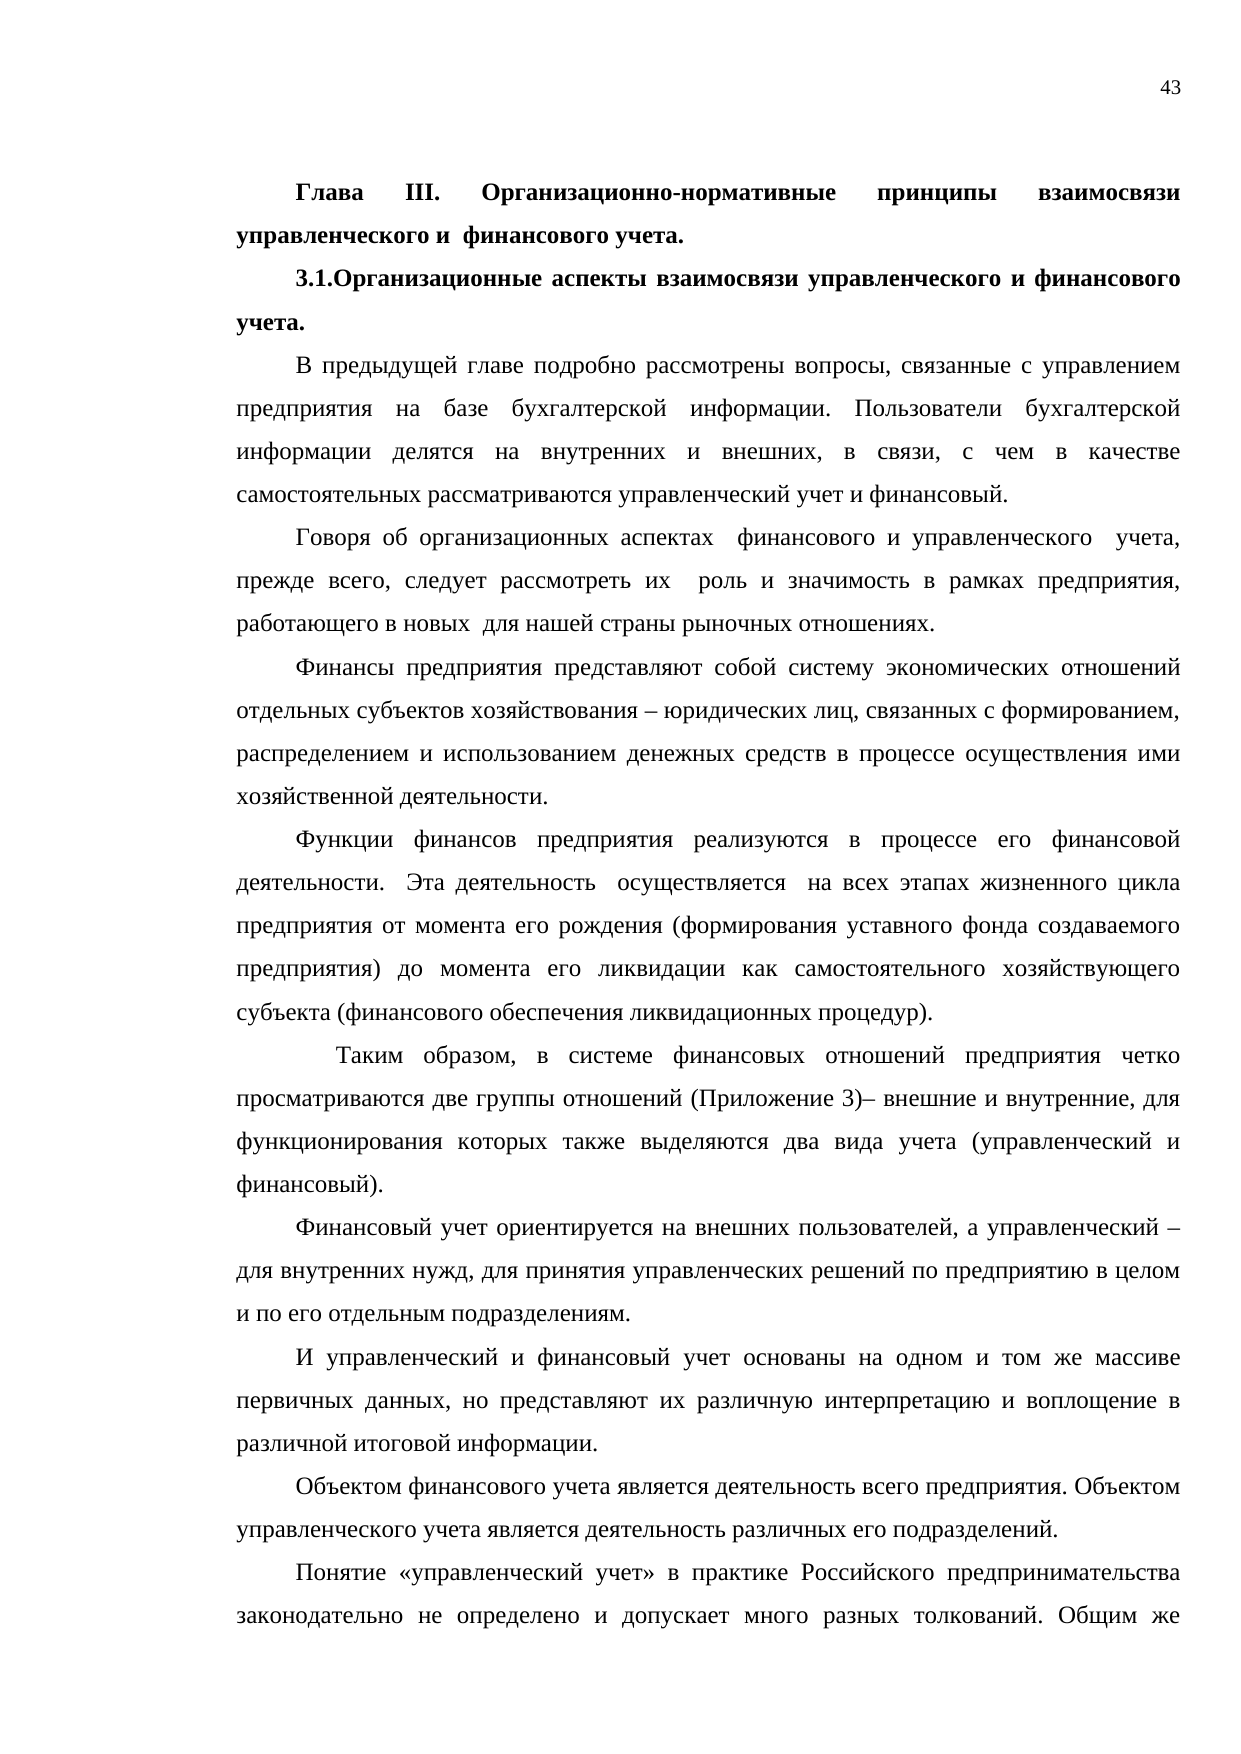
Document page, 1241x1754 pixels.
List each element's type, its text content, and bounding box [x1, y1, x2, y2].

text Финансы предприятия представляют собой систему экономических отношений отдельных субъектов хозяйствования – юридических лиц, связанных с формированием, распределением и использованием денежных средств в процессе осуществления ими хозяйственной деятельности. [236, 652, 1181, 810]
text Глава III. Организационно-нормативные принципы взаимосвязи управленческого и финансового учета. [236, 177, 1181, 249]
text Финансовый учет ориентируется на внешних пользователей, а управленческий – для внутренних нужд, для принятия управленческих решений по предприятию в целом и по его отдельным подразделениям. [236, 1212, 1181, 1327]
text Таким образом, в системе финансовых отношений предприятия четко просматриваются две группы отношений (Приложение 3)– внешние и внутренние, для функционирования которых также выделяются два вида учета (управленческий и финансовый). [236, 1040, 1181, 1198]
text Объектом финансового учета является деятельность всего предприятия. Объектом управленческого учета является деятельность различных его подразделений. [236, 1471, 1181, 1543]
text И управленческий и финансовый учет основаны на одном и том же массиве первичных данных, но представляют их различную интерпретацию и воплощение в различной итоговой информации. [236, 1342, 1181, 1457]
text 3.1.Организационные аспекты взаимосвязи управленческого и финансового учета. [236, 263, 1181, 335]
text В предыдущей главе подробно рассмотрены вопросы, связанные с управлением предприятия на базе бухгалтерской информации. Пользователи бухгалтерской информации делятся на внутренних и внешних, в связи, с чем в качестве самостоятельных рассматриваются управленческий учет и финансовый. [236, 350, 1181, 508]
text Говоря об организационных аспектах финансового и управленческого учета, прежде всего, следует рассмотреть их роль и значимость в рамках предприятия, работающего в новых для нашей страны рыночных отношениях. [236, 522, 1181, 637]
text Функции финансов предприятия реализуются в процессе его финансовой деятельности. Эта деятельность осуществляется на всех этапах жизненного цикла предприятия от момента его рождения (формирования уставного фонда создаваемого предприятия) до момента его ликвидации как самостоятельного хозяйствующего субъекта (финансового обеспечения ликвидационных процедур). [236, 824, 1181, 1025]
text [236, 1557, 1181, 1629]
